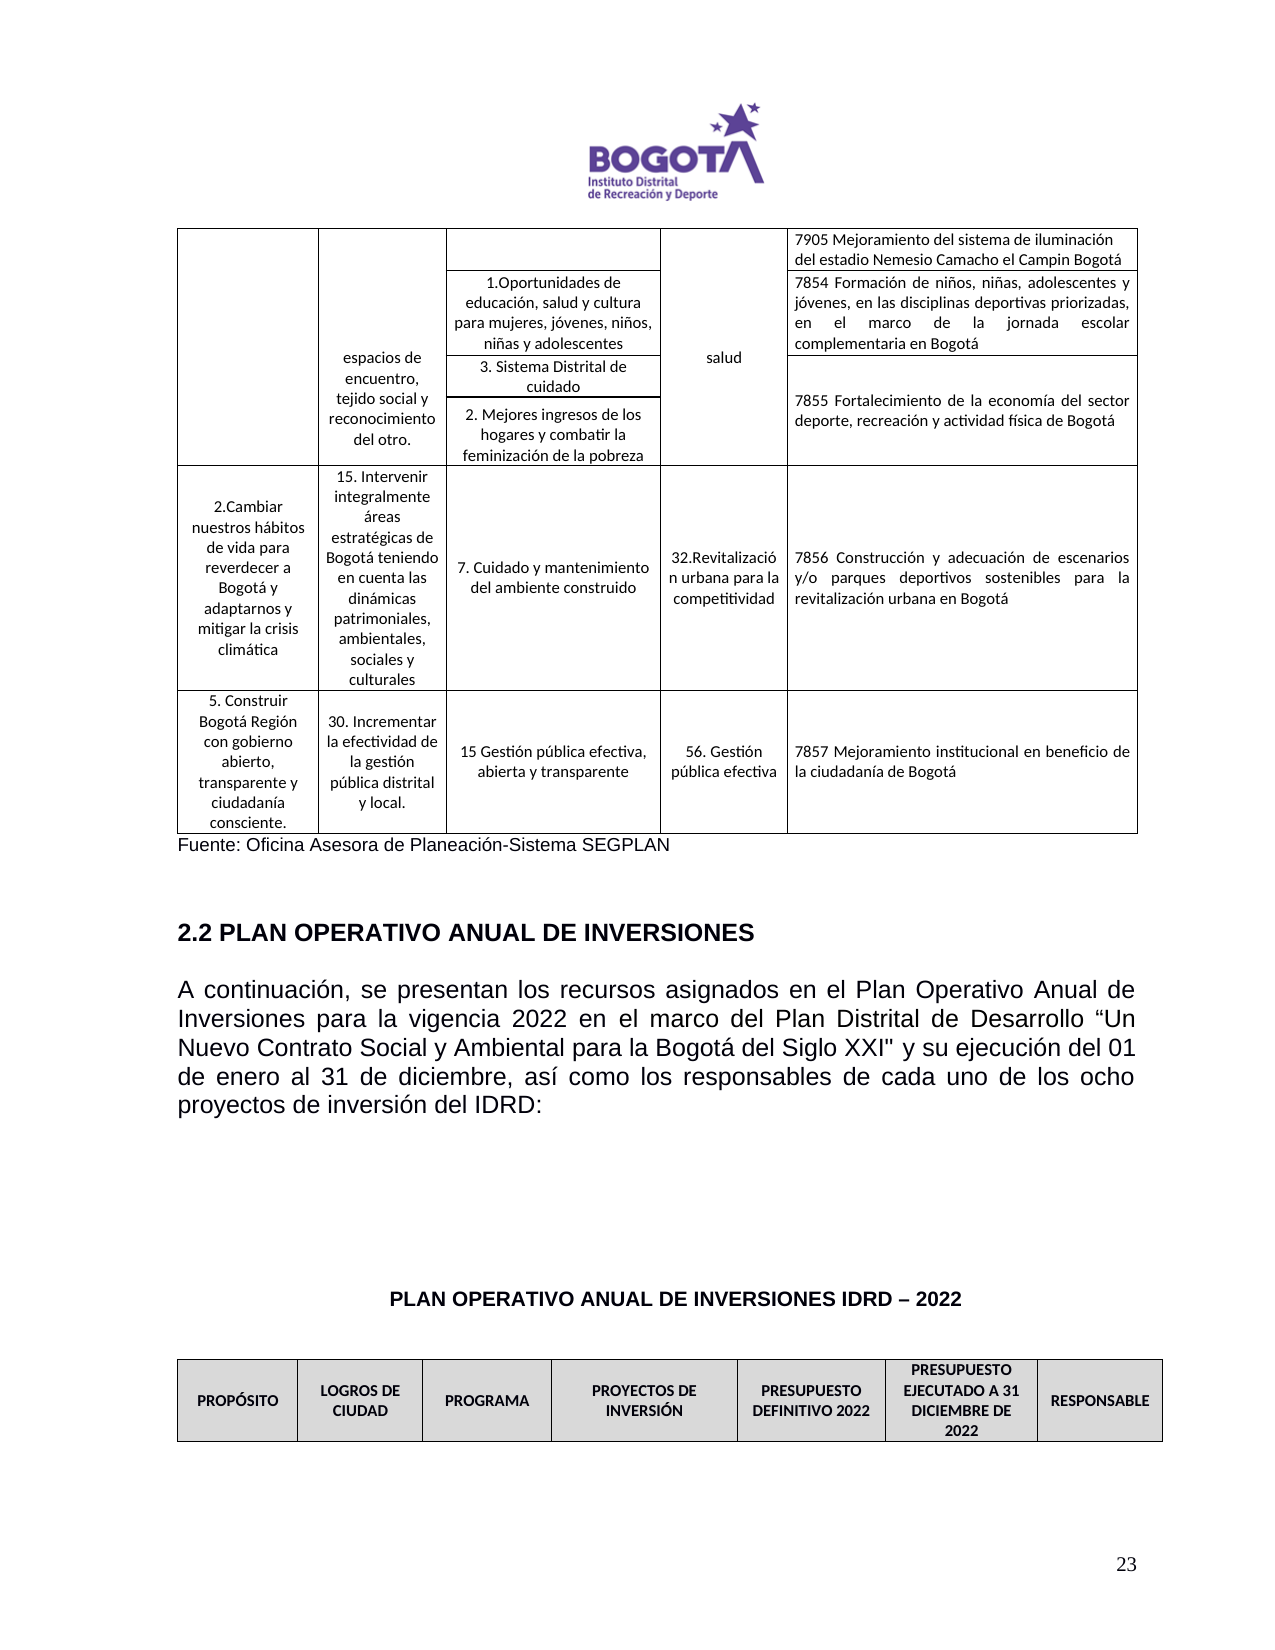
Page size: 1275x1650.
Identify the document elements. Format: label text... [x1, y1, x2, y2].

table_cell 2. Mejores ingresos de los hogares y combatir la feminización de la pobreza [447, 398, 660, 465]
text Fuente: Oficina Asesora de Planeación-Sistema SEGPLAN [177, 834, 1137, 855]
table_cell 7857 Mejoramiento institucional en beneficio de la ciudadanía de Bogotá [788, 691, 1137, 833]
text 2.2 PLAN OPERATIVO ANUAL DE INVERSIONES [177, 918, 1137, 946]
table_cell 7. Cuidado y mantenimiento del ambiente construido [447, 466, 660, 689]
table_cell 1.Oportunidades de educación, salud y cultura para mujeres, jóvenes, niños, niñas y adolescentes [447, 271, 660, 355]
table_cell 7856 Construcción y adecuación de escenarios y/o parques deportivos sostenibles para la revitalización urbana en Bogotá [788, 466, 1137, 689]
table_cell 7854 Formación de niños, niñas, adolescentes y jóvenes, en las disciplinas deportivas priorizadas, en el marco de la jornada escolar complementaria en Bogotá [788, 271, 1137, 355]
table_header RESPONSABLE [1038, 1360, 1162, 1441]
table_cell 5. Construir Bogotá Región con gobierno abierto, transparente y ciudadanía consciente. [178, 691, 318, 833]
table_header PROGRAMA [423, 1360, 551, 1441]
table_header PROYECTOS DE INVERSIÓN [552, 1360, 737, 1441]
table_cell 7855 Fortalecimiento de la economía del sector deporte, recreación y actividad física de Bogotá [788, 356, 1137, 465]
table_cell 3. Sistema Distrital de cuidado [447, 356, 660, 396]
table_header PRESUPUESTO DEFINITIVO 2022 [738, 1360, 885, 1441]
text PLAN OPERATIVO ANUAL DE INVERSIONES IDRD – 2022 [215, 1287, 1137, 1311]
table_header PRESUPUESTO EJECUTADO A 31 DICIEMBRE DE 2022 [886, 1360, 1037, 1441]
table_header PROPÓSITO [178, 1360, 297, 1441]
table_cell 2.Cambiar nuestros hábitos de vida para reverdecer a Bogotá y adaptarnos y mitigar la crisis climática [178, 466, 318, 689]
table_cell 56. Gestión pública efectiva [661, 691, 787, 833]
table_cell 32.Revitalización urbana para la competitividad [661, 466, 787, 689]
text A continuación, se presentan los recursos asignados en el Plan Operativo Anual de Inversiones para la vigencia 2022 en el marco del Plan Distrital de Desarrollo “Un Nuevo Contrato Social y Ambiental para la Bogotá del Siglo XXI" y su ejecución del 01 de enero al 31 de diciembre, así como los responsables de cada uno de los ocho proyectos de inversión del IDRD: [177, 975, 1137, 1119]
table_header LOGROS DE CIUDAD [298, 1360, 422, 1441]
table_cell 15 Gestión pública efectiva, abierta y transparente [447, 691, 660, 833]
picture [573, 97, 774, 214]
table_cell 15. Intervenir integralmente áreas estratégicas de Bogotá teniendo en cuenta las dinámicas patrimoniales, ambientales, sociales y culturales [319, 466, 446, 689]
table_cell 7905 Mejoramiento del sistema de iluminación del estadio Nemesio Camacho el Campin Bogotá [788, 229, 1137, 270]
table_cell 30. Incrementar la efectividad de la gestión pública distrital y local. [319, 691, 446, 833]
